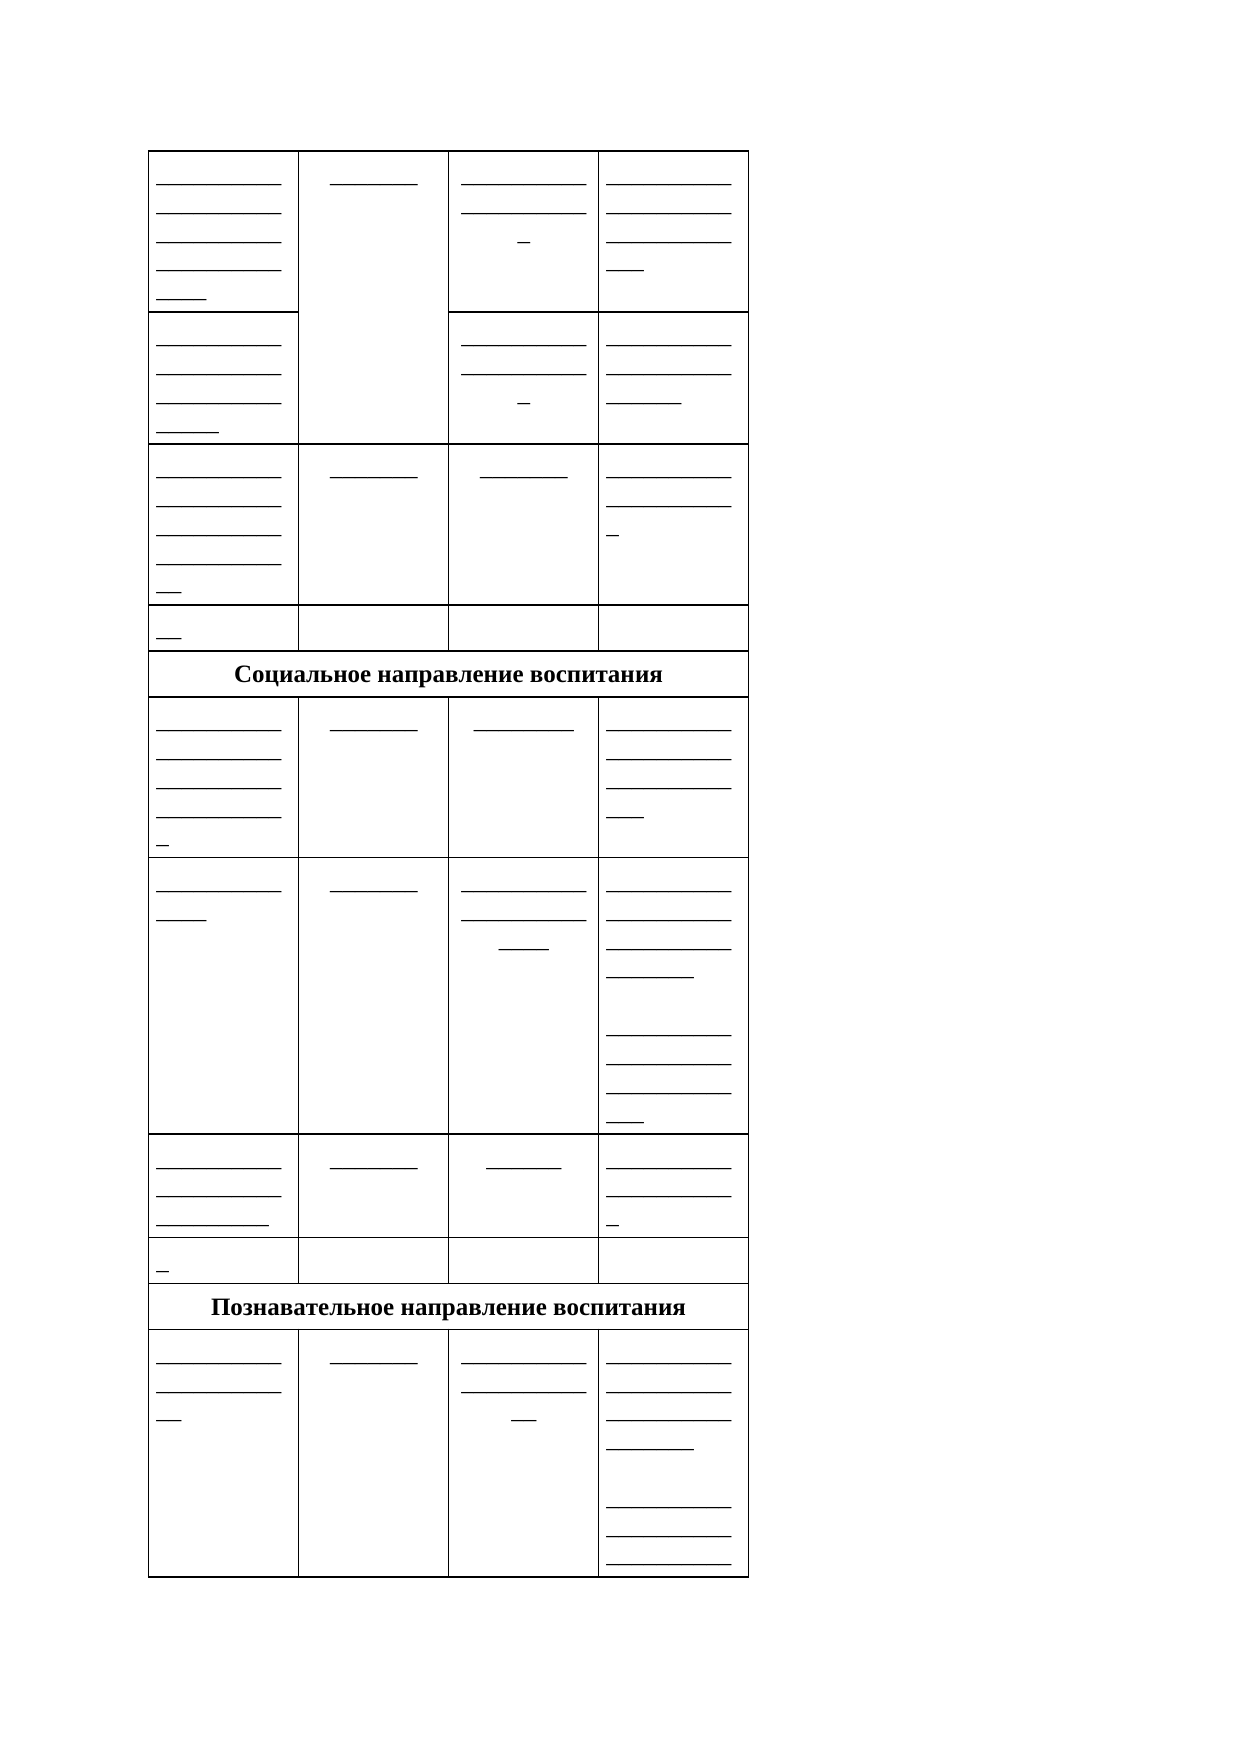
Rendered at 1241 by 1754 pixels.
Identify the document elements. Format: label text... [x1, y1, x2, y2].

table_cell [299, 1238, 448, 1283]
table_cell [449, 606, 598, 650]
table_cell _____________________________________ _________________________________ [599, 858, 748, 1133]
table_cell _ [149, 1238, 298, 1283]
table_cell _____________________ [599, 445, 748, 604]
table_cell [599, 606, 748, 650]
table_cell _______ [299, 1330, 448, 1576]
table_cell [599, 1330, 748, 1576]
table_cell _____________________ [599, 1135, 748, 1237]
table_cell ________ [449, 698, 598, 857]
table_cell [149, 1330, 298, 1576]
table_cell ______ [449, 1135, 598, 1237]
table_cell __________________________________________ [149, 445, 298, 604]
table_cell ____________________________________________ [149, 152, 298, 311]
table_cell Социальное направление воспитания [149, 652, 748, 696]
table_cell _______ [299, 1135, 448, 1237]
table_cell _____________________________ [149, 1135, 298, 1237]
table_cell _________________________________________ [149, 698, 298, 857]
table_cell _________________________________ [599, 152, 748, 311]
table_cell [449, 1330, 598, 1576]
table_cell Познавательное направление воспитания [149, 1284, 748, 1328]
table_cell _______ [299, 445, 448, 604]
table_cell _______ [449, 445, 598, 604]
table_cell _______ [299, 698, 448, 857]
table_cell ______________ [149, 858, 298, 1133]
table_cell _______ [299, 152, 448, 443]
table_cell [449, 1238, 598, 1283]
table_cell _______ [299, 858, 448, 1133]
table_cell [599, 1238, 748, 1283]
table_cell __________________________ [599, 313, 748, 443]
table_cell __ [149, 606, 298, 650]
table_cell [299, 606, 448, 650]
table_cell _____________________ [449, 152, 598, 311]
table_cell ________________________ [449, 858, 598, 1133]
table_cell ___________________________________ [149, 313, 298, 443]
table_cell _________________________________ [599, 698, 748, 857]
table_cell _____________________ [449, 313, 598, 443]
